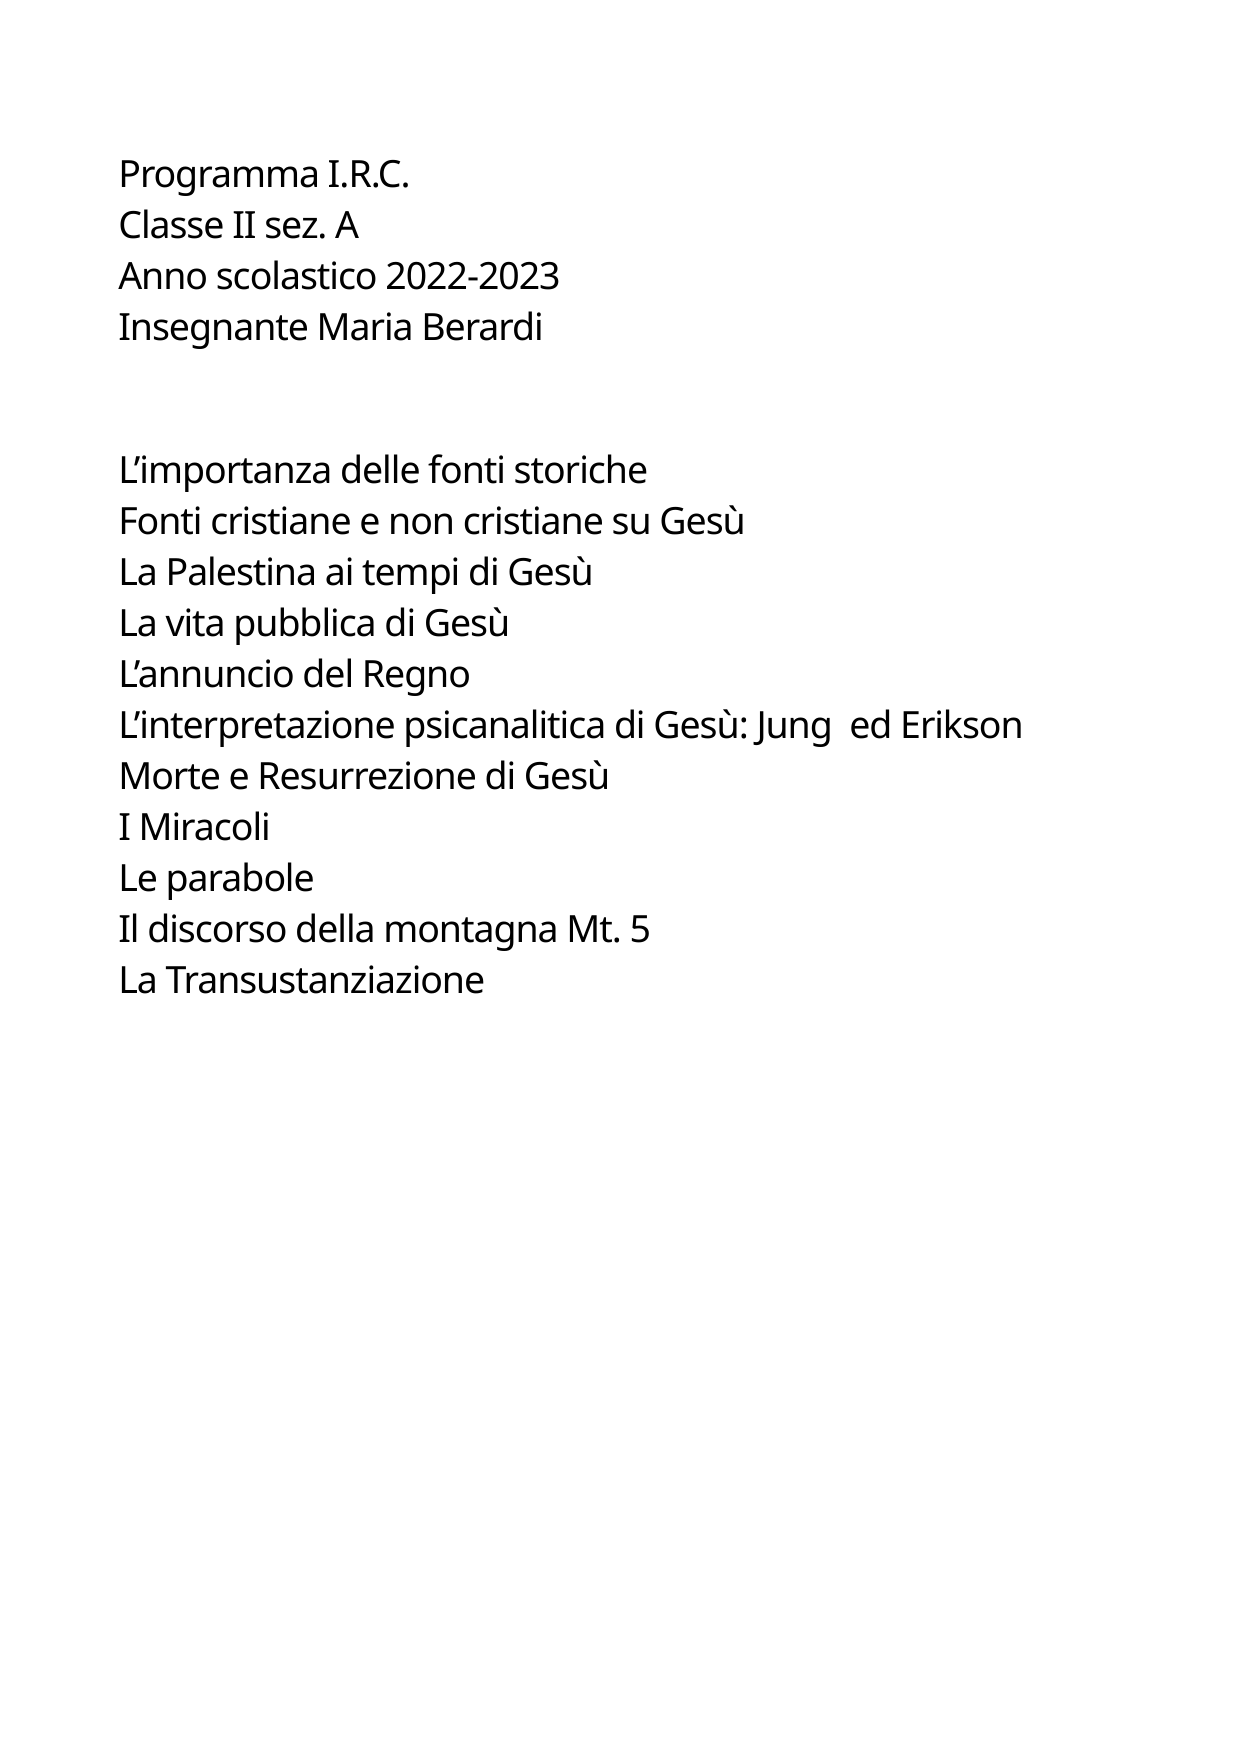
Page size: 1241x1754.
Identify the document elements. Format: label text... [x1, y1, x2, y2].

title La vita pubblica di Gesù [118, 597, 1122, 648]
title L’interpretazione psicanalitica di Gesù: Jung ed Erikson [118, 699, 1122, 750]
title Anno scolastico 2022-2023 [118, 250, 1122, 301]
title L’annuncio del Regno [118, 648, 1122, 699]
title Il discorso della montagna Mt. 5 [118, 903, 1122, 954]
title La Transustanziazione [118, 954, 1122, 1005]
title Programma I.R.C. [118, 148, 1122, 199]
title Le parabole [118, 852, 1122, 903]
title I Miracoli [118, 801, 1122, 852]
title Classe II sez. A [118, 199, 1122, 250]
title L’importanza delle fonti storiche [118, 443, 1122, 494]
title La Palestina ai tempi di Gesù [118, 546, 1122, 597]
title Insegnante Maria Berardi [118, 301, 1122, 352]
title Morte e Resurrezione di Gesù [118, 750, 1122, 801]
title Fonti cristiane e non cristiane su Gesù [118, 494, 1122, 546]
